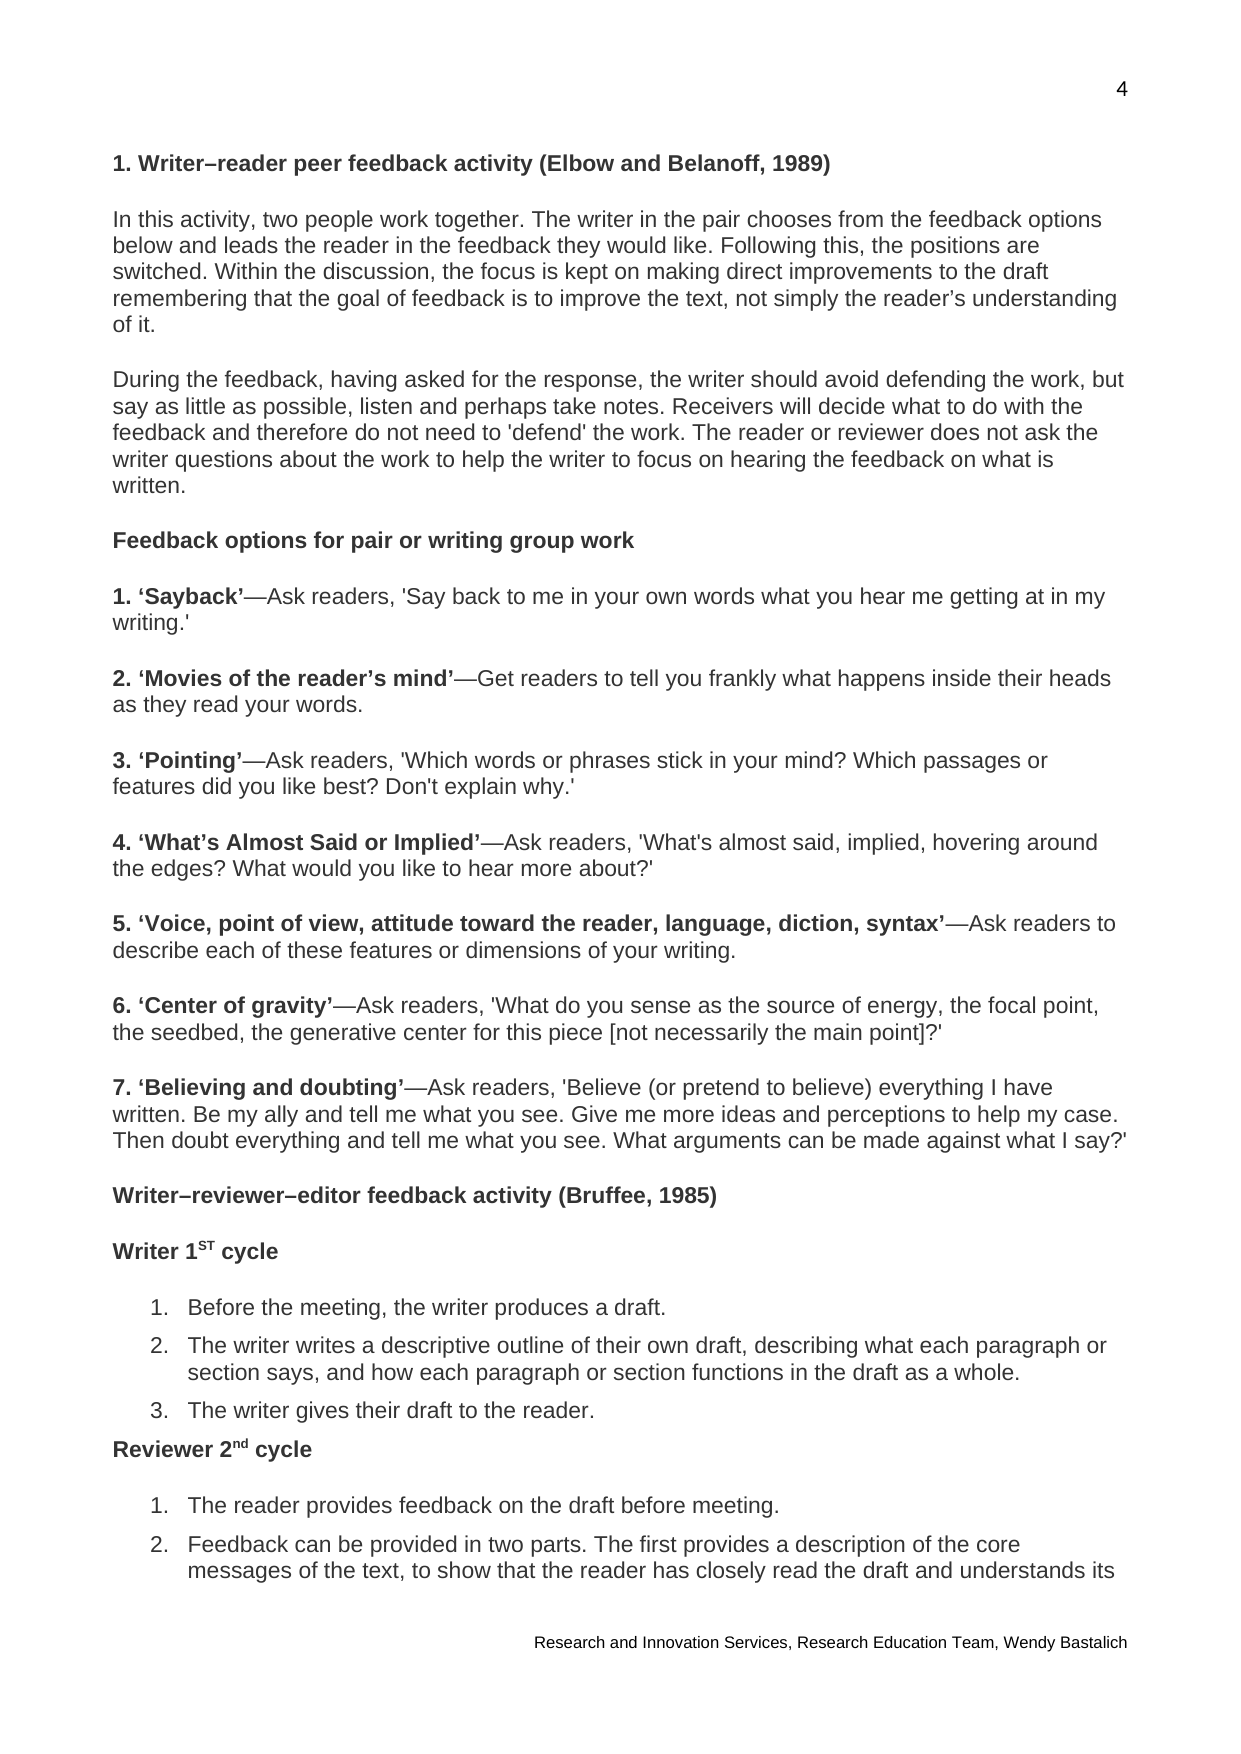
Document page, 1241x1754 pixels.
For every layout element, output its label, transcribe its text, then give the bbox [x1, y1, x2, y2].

text 2. ‘Movies of the reader’s mind’—Get readers to tell you frankly what happens inside their heads as they read your words. [112, 665, 1128, 717]
text 1. ‘Sayback’—Ask readers, 'Say back to me in your own words what you hear me getting at in my writing.' [112, 583, 1128, 636]
text Feedback options for pair or writing group work [112, 527, 1128, 554]
text 3. ‘Pointing’—Ask readers, 'Which words or phrases stick in your mind? Which passages or features did you like best? Don't explain why.' [112, 747, 1128, 799]
text 6. ‘Center of gravity’—Ask readers, 'What do you sense as the source of energy, the focal point, the seedbed, the generative center for this piece [not necessarily the main point]?' [112, 992, 1128, 1045]
text 5. ‘Voice, point of view, attitude toward the reader, language, diction, syntax’—Ask readers to describe each of these features or dimensions of your writing. [112, 910, 1128, 963]
text 4. ‘What’s Almost Said or Implied’—Ask readers, 'What's almost said, implied, hovering around the edges? What would you like to hear more about?' [112, 828, 1128, 881]
text Writer 1ST cycle [112, 1238, 1128, 1264]
text 7. ‘Believing and doubting’—Ask readers, 'Believe (or pretend to believe) everything I have written. Be my ally and tell me what you see. Give me more ideas and perceptions to help my case. Then doubt everything and tell me what you see. What arguments can be made against what I say?' [112, 1074, 1128, 1153]
list The reader provides feedback on the draft before meeting. [150, 1492, 1128, 1518]
text Writer–reviewer–editor feedback activity (Bruffee, 1985) [112, 1182, 1128, 1209]
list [150, 1531, 1128, 1583]
list The writer writes a descriptive outline of their own draft, describing what each paragraph or section says, and how each paragraph or section functions in the draft as a whole. [150, 1332, 1128, 1385]
text 1. Writer–reader peer feedback activity (Elbow and Belanoff, 1989) [112, 150, 1128, 176]
text Reviewer 2nd cycle [112, 1436, 1128, 1463]
list The writer gives their draft to the reader. [150, 1397, 1128, 1424]
text In this activity, two people work together. The writer in the pair chooses from the feedback options below and leads the reader in the feedback they would like. Following this, the positions are switched. Within the discussion, the focus is kept on making direct improvements to the draft remembering that the goal of feedback is to improve the text, not simply the reader’s understanding of it. [112, 206, 1128, 337]
text During the feedback, having asked for the response, the writer should avoid defending the work, but say as little as possible, listen and perhaps take notes. Receivers will decide what to do with the feedback and therefore do not need to 'defend' the work. The reader or reviewer does not ask the writer questions about the work to help the writer to focus on hearing the feedback on what is written. [112, 366, 1128, 498]
list Before the meeting, the writer produces a draft. [150, 1293, 1128, 1320]
